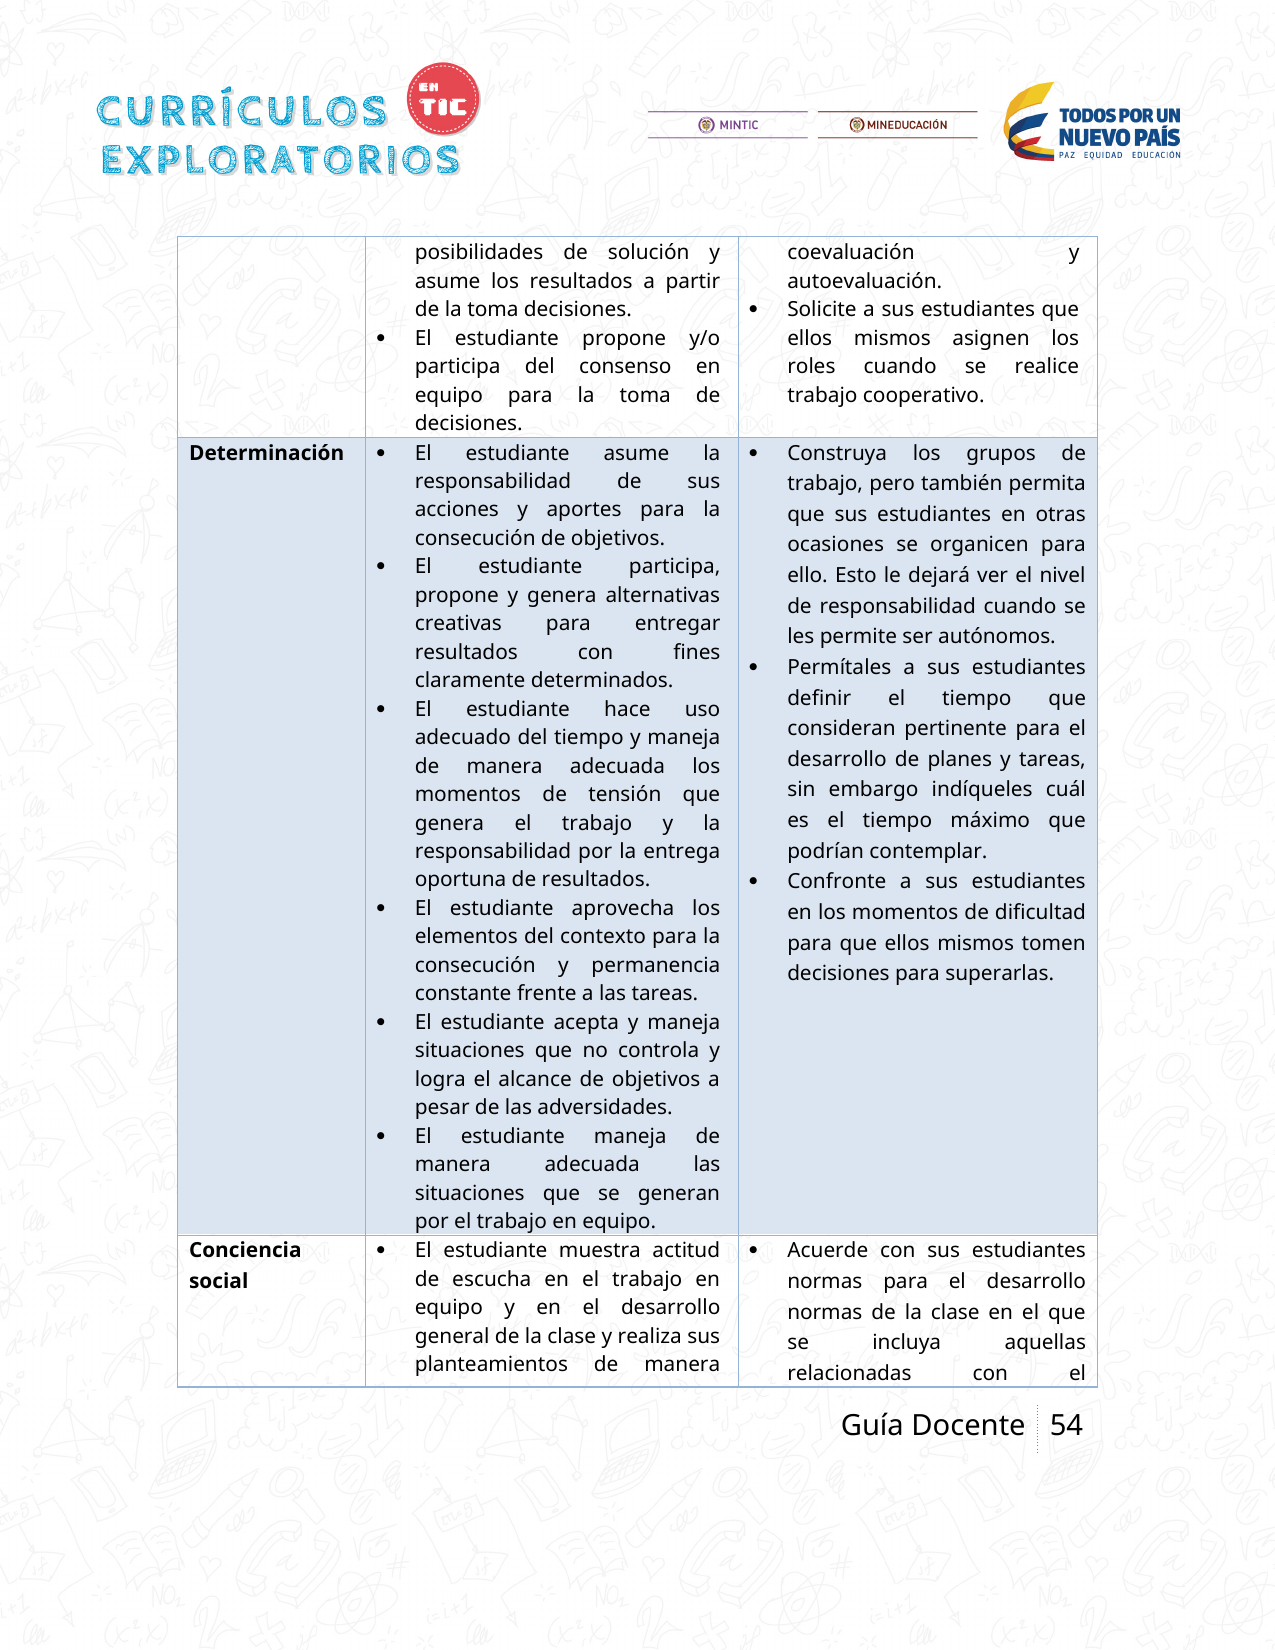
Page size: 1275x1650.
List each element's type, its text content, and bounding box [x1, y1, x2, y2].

picture [0, 0, 1275, 1650]
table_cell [739, 237, 1097, 437]
table_cell Construya los grupos de trabajo, pero también permita que sus estudiantes en otras ocasiones se organicen para ello. Esto le dejará ver el nivel de responsabilidad cuando se les permite ser autónomos. Permítales a sus estudiantes definir el tiempo que consideran pertinente para el desarrollo de planes y tareas, sin embargo indíqueles cuál es el tiempo máximo que podrían contemplar. Confronte a sus estudiantes en los momentos de dificultad para que ellos mismos tomen decisiones para superarlas. [739, 438, 1097, 1234]
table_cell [739, 1236, 1097, 1386]
table_cell Conciencia social [178, 1236, 365, 1386]
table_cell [366, 1236, 738, 1386]
table_cell Determinación [178, 438, 365, 1234]
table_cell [178, 237, 365, 437]
table_cell El estudiante asume la responsabilidad de sus acciones y aportes para la consecución de objetivos. El estudiante participa, propone y genera alternativas creativas para entregar resultados con fines claramente determinados. El estudiante hace uso adecuado del tiempo y maneja de manera adecuada los momentos de tensión que genera el trabajo y la responsabilidad por la entrega oportuna de resultados. El estudiante aprovecha los elementos del contexto para la consecución y permanencia constante frente a las tareas. El estudiante acepta y maneja situaciones que no controla y logra el alcance de objetivos a pesar de las adversidades. El estudiante maneja de manera adecuada las situaciones que se generan por el trabajo en equipo. [366, 438, 738, 1234]
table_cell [366, 237, 738, 437]
